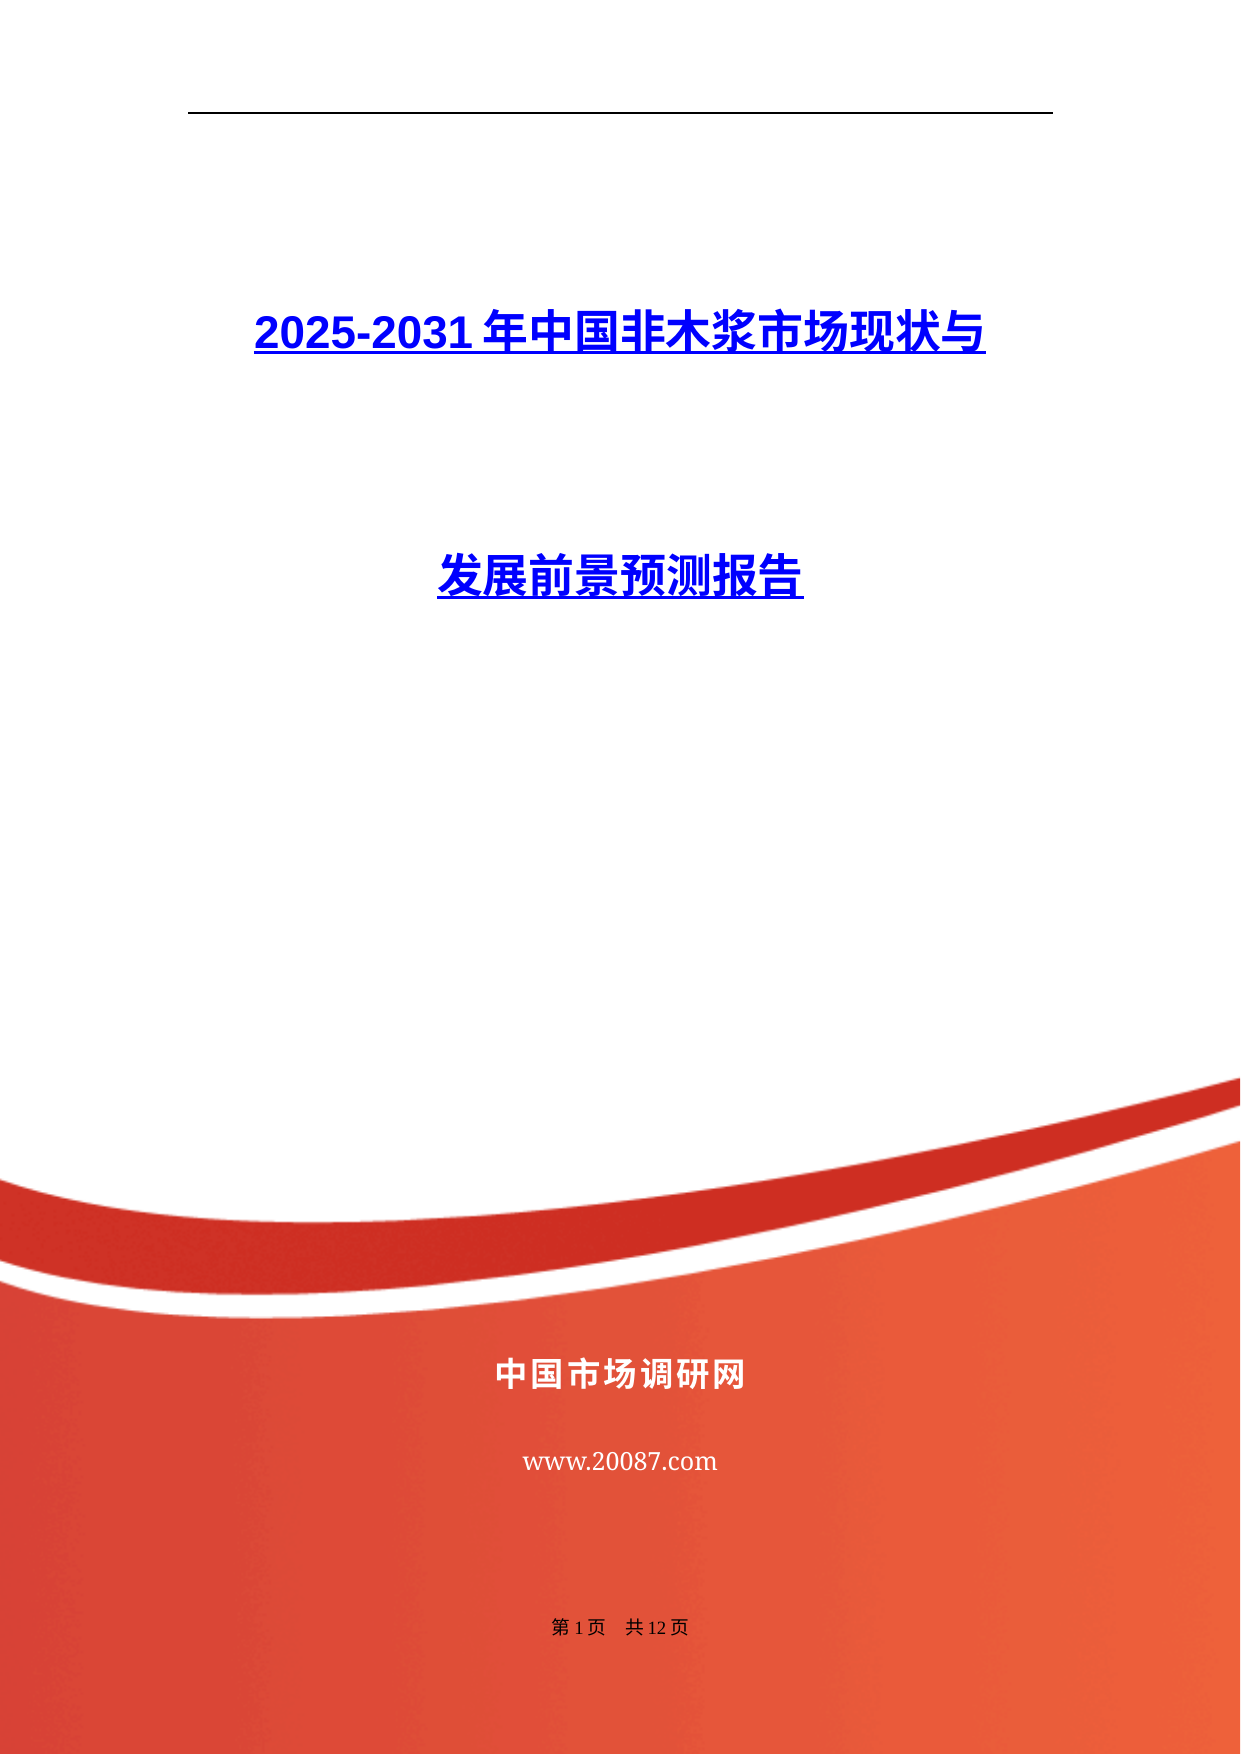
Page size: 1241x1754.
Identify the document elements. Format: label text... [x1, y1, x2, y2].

text www.20087.com [187, 1428, 1053, 1493]
table_header 2025-2031年中国非木浆市场现状与发展前景预测报告 [188, 207, 1053, 773]
subtitle 中国市场调研网 [187, 1339, 1053, 1404]
picture [0, 1006, 1241, 1754]
